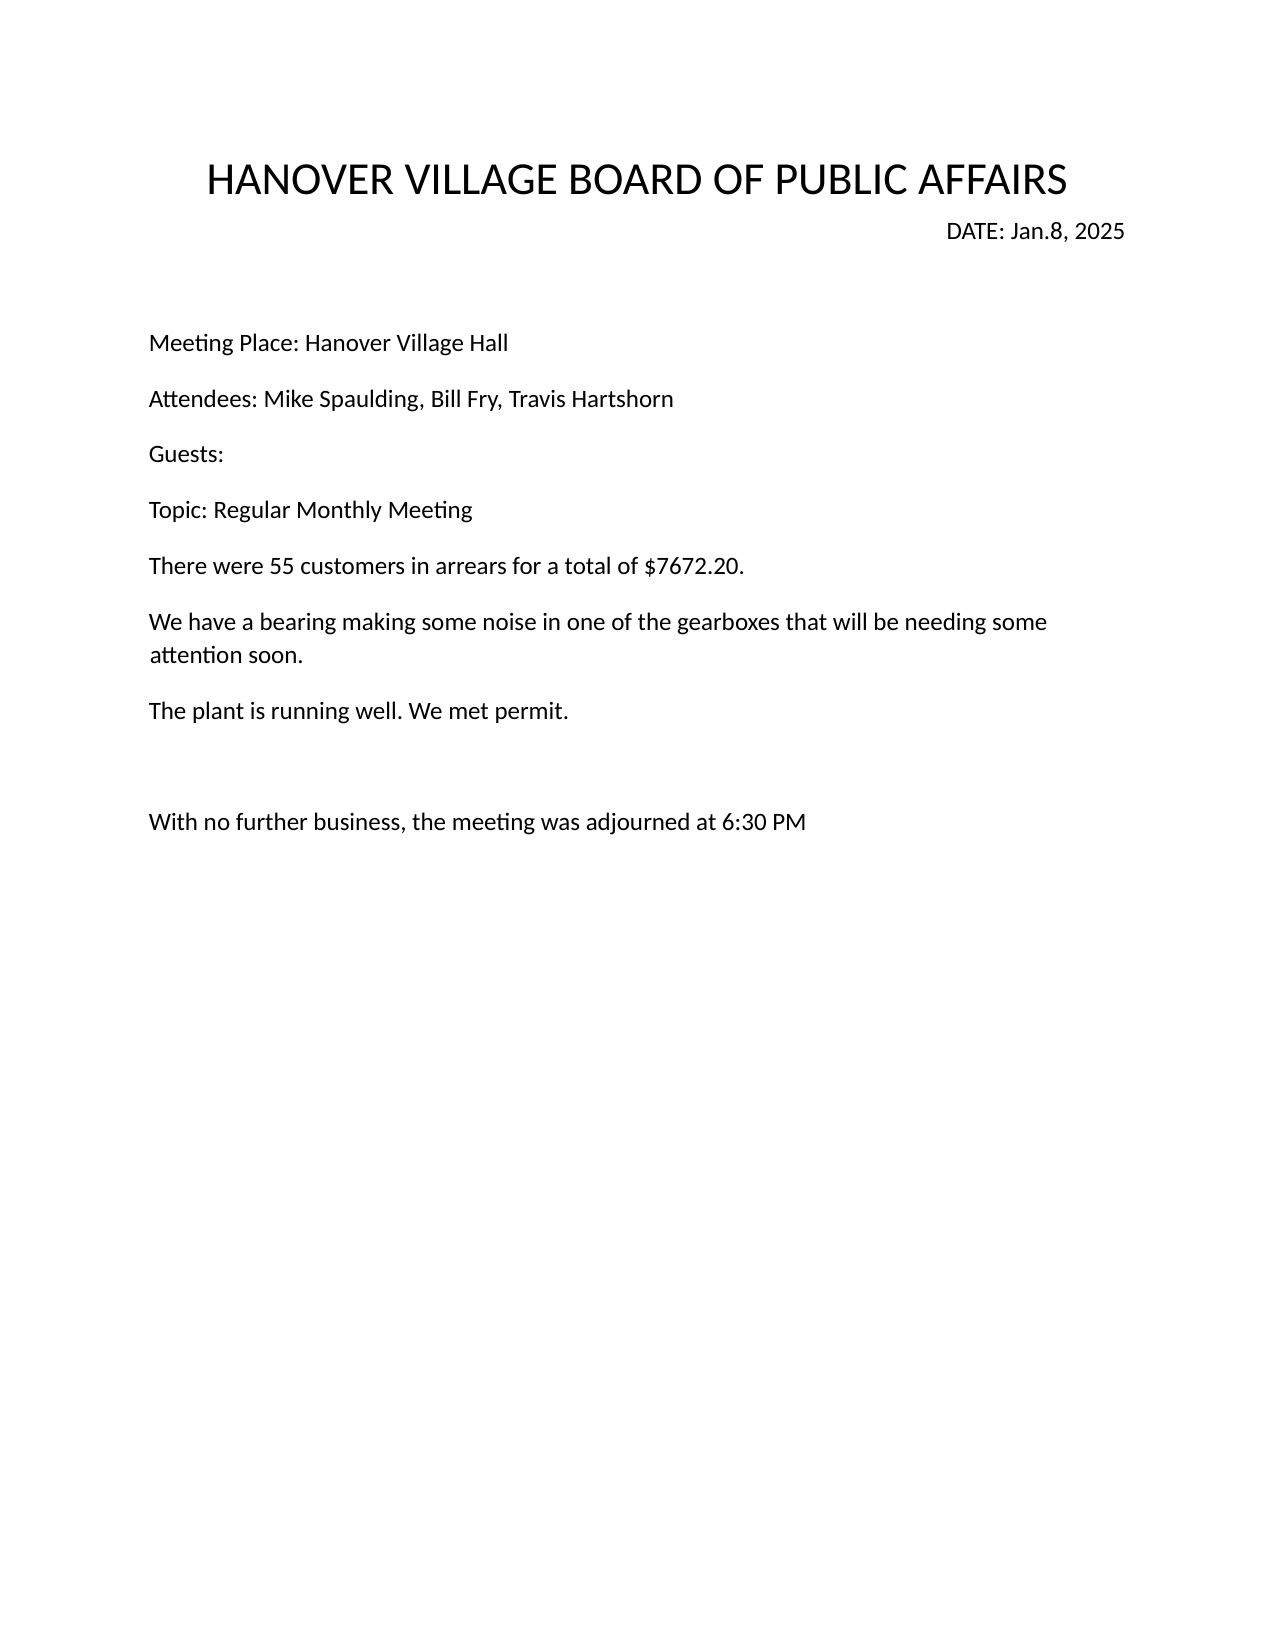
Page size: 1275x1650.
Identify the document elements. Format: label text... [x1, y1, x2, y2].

text With no further business, the meeting was adjourned at 6:30 PM [148, 807, 1131, 837]
text Attendees: Mike Spaulding, Bill Fry, Travis Hartshorn [148, 383, 1131, 413]
text HANOVER VILLAGE BOARD OF PUBLIC AFFAIRS [150, 150, 1124, 206]
text Meeting Place: Hanover Village Hall [148, 327, 1131, 357]
text Topic: Regular Monthly Meeting [148, 494, 1131, 525]
text There were 55 customers in arrears for a total of $7672.20. [148, 550, 1131, 581]
text We have a bearing making some noise in one of the gearboxes that will be needing some attention soon. [148, 606, 1131, 669]
text The plant is running well. We met permit. [148, 695, 1131, 725]
text DATE: Jan.8, 2025 [150, 215, 1125, 246]
text Guests: [148, 438, 1131, 469]
